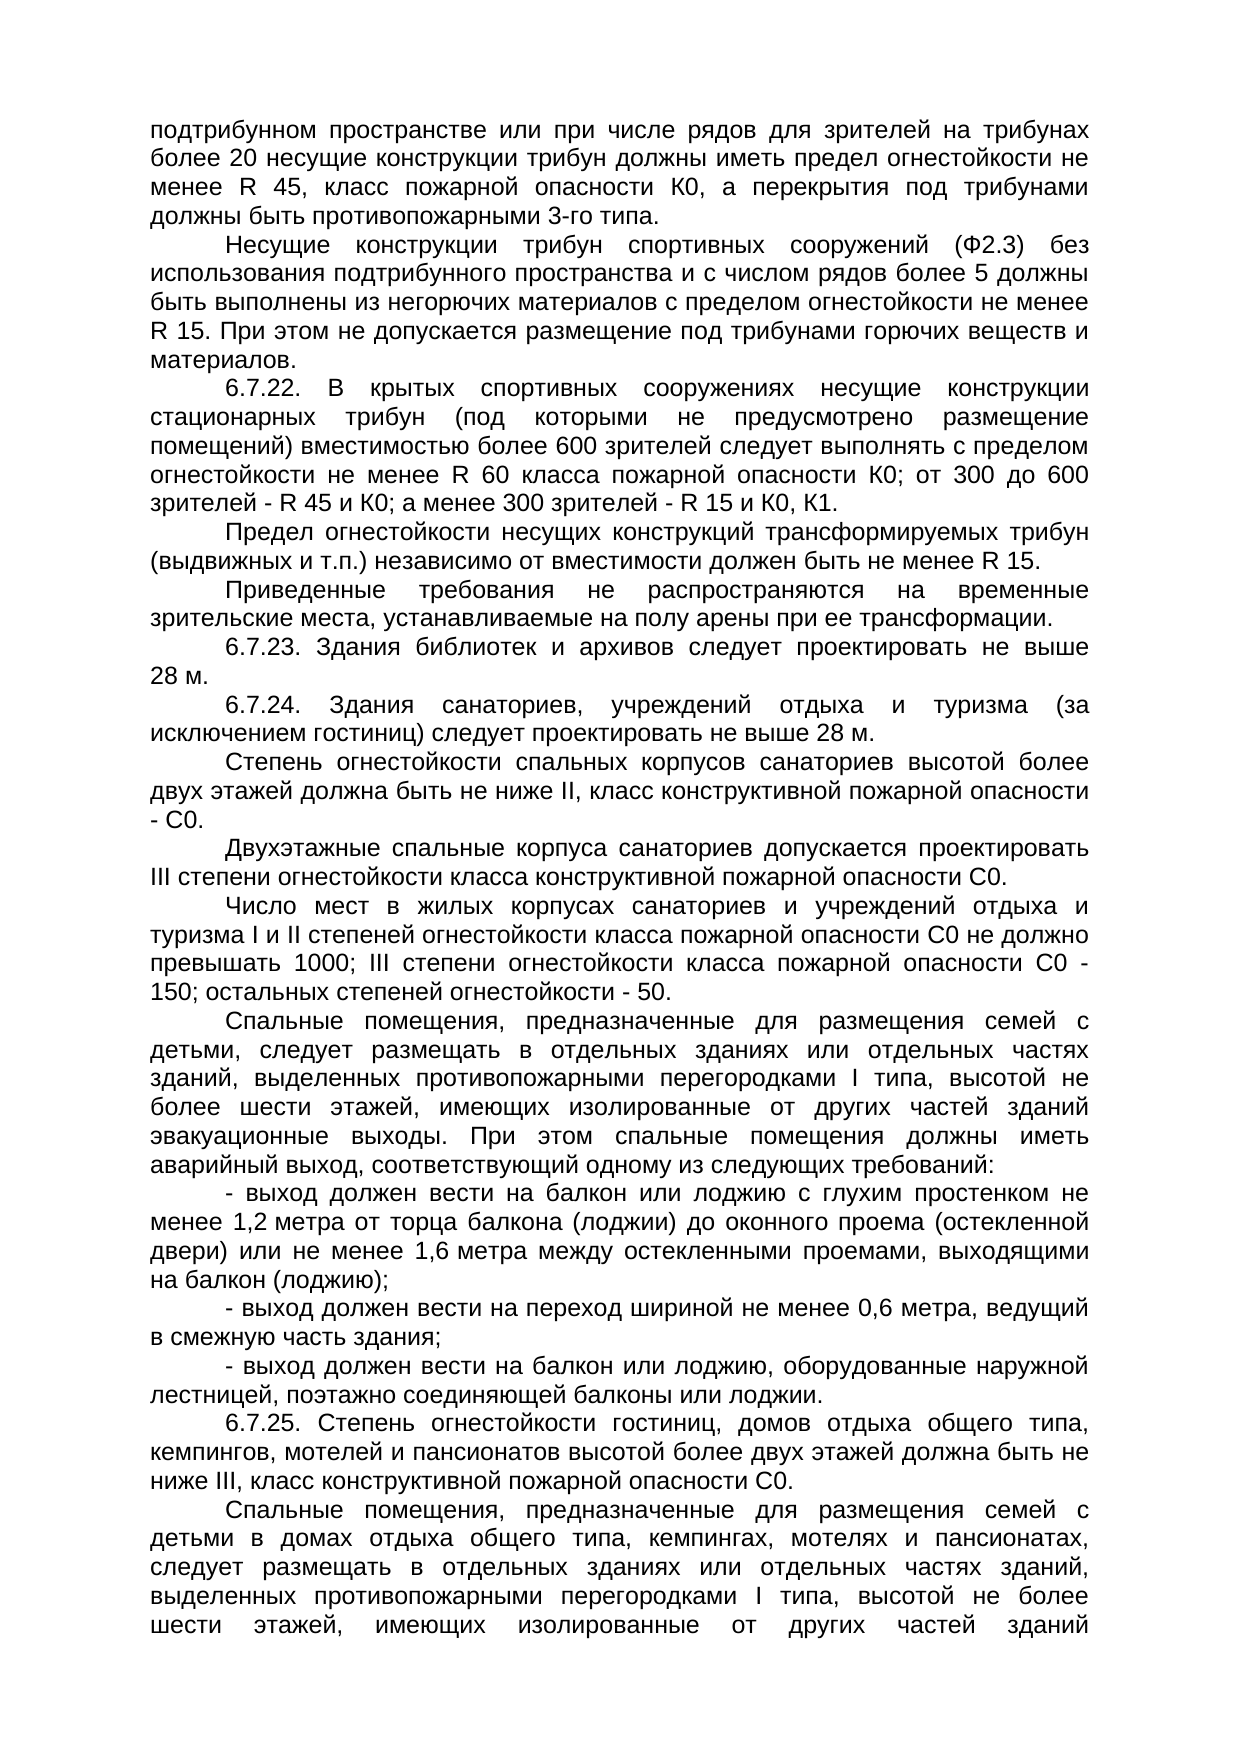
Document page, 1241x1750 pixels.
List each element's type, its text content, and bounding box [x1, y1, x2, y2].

text Спальные помещения, предназначенные для размещения семей с детьми, следует размещать в отдельных зданиях или отдельных частях зданий, выделенных противопожарными перегородками I типа, высотой не более шести этажей, имеющих изолированные от других частей зданий эвакуационные выходы. При этом спальные помещения должны иметь аварийный выход, соответствующий одному из следующих требований: [150, 1006, 1090, 1178]
text 6.7.24. Здания санаториев, учреждений отдыха и туризма (за исключением гостиниц) следует проектировать не выше 28 м. [150, 689, 1090, 747]
text Двухэтажные спальные корпуса санаториев допускается проектировать III степени огнестойкости класса конструктивной пожарной опасности С0. [150, 833, 1090, 891]
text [150, 114, 1090, 229]
text Несущие конструкции трибун спортивных сооружений (Ф2.3) без использования подтрибунного пространства и с числом рядов более 5 должны быть выполнены из негорючих материалов с пределом огнестойкости не менее R 15. При этом не допускается размещение под трибунами горючих веществ и материалов. [150, 229, 1090, 373]
text 6.7.22. В крытых спортивных сооружениях несущие конструкции стационарных трибун (под которыми не предусмотрено размещение помещений) вместимостью более 600 зрителей следует выполнять с пределом огнестойкости не менее R 60 класса пожарной опасности К0; от 300 до 600 зрителей - R 45 и К0; а менее 300 зрителей - R 15 и К0, К1. [150, 373, 1090, 517]
text - выход должен вести на балкон или лоджию, оборудованные наружной лестницей, поэтажно соединяющей балконы или лоджии. [150, 1351, 1090, 1408]
text Число мест в жилых корпусах санаториев и учреждений отдыха и туризма I и II степеней огнестойкости класса пожарной опасности С0 не должно превышать 1000; III степени огнестойкости класса пожарной опасности С0 - 150; остальных степеней огнестойкости - 50. [150, 891, 1090, 1006]
text - выход должен вести на переход шириной не менее 0,6 метра, ведущий в смежную часть здания; [150, 1293, 1090, 1351]
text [150, 1494, 1090, 1638]
text 6.7.23. Здания библиотек и архивов следует проектировать не выше 28 м. [150, 632, 1090, 689]
text 6.7.25. Степень огнестойкости гостиниц, домов отдыха общего типа, кемпингов, мотелей и пансионатов высотой более двух этажей должна быть не ниже III, класс конструктивной пожарной опасности С0. [150, 1408, 1090, 1494]
text Приведенные требования не распространяются на временные зрительские места, устанавливаемые на полу арены при ее трансформации. [150, 574, 1090, 632]
text Степень огнестойкости спальных корпусов санаториев высотой более двух этажей должна быть не ниже II, класс конструктивной пожарной опасности - С0. [150, 747, 1090, 833]
text Предел огнестойкости несущих конструкций трансформируемых трибун (выдвижных и т.п.) независимо от вместимости должен быть не менее R 15. [150, 517, 1090, 574]
